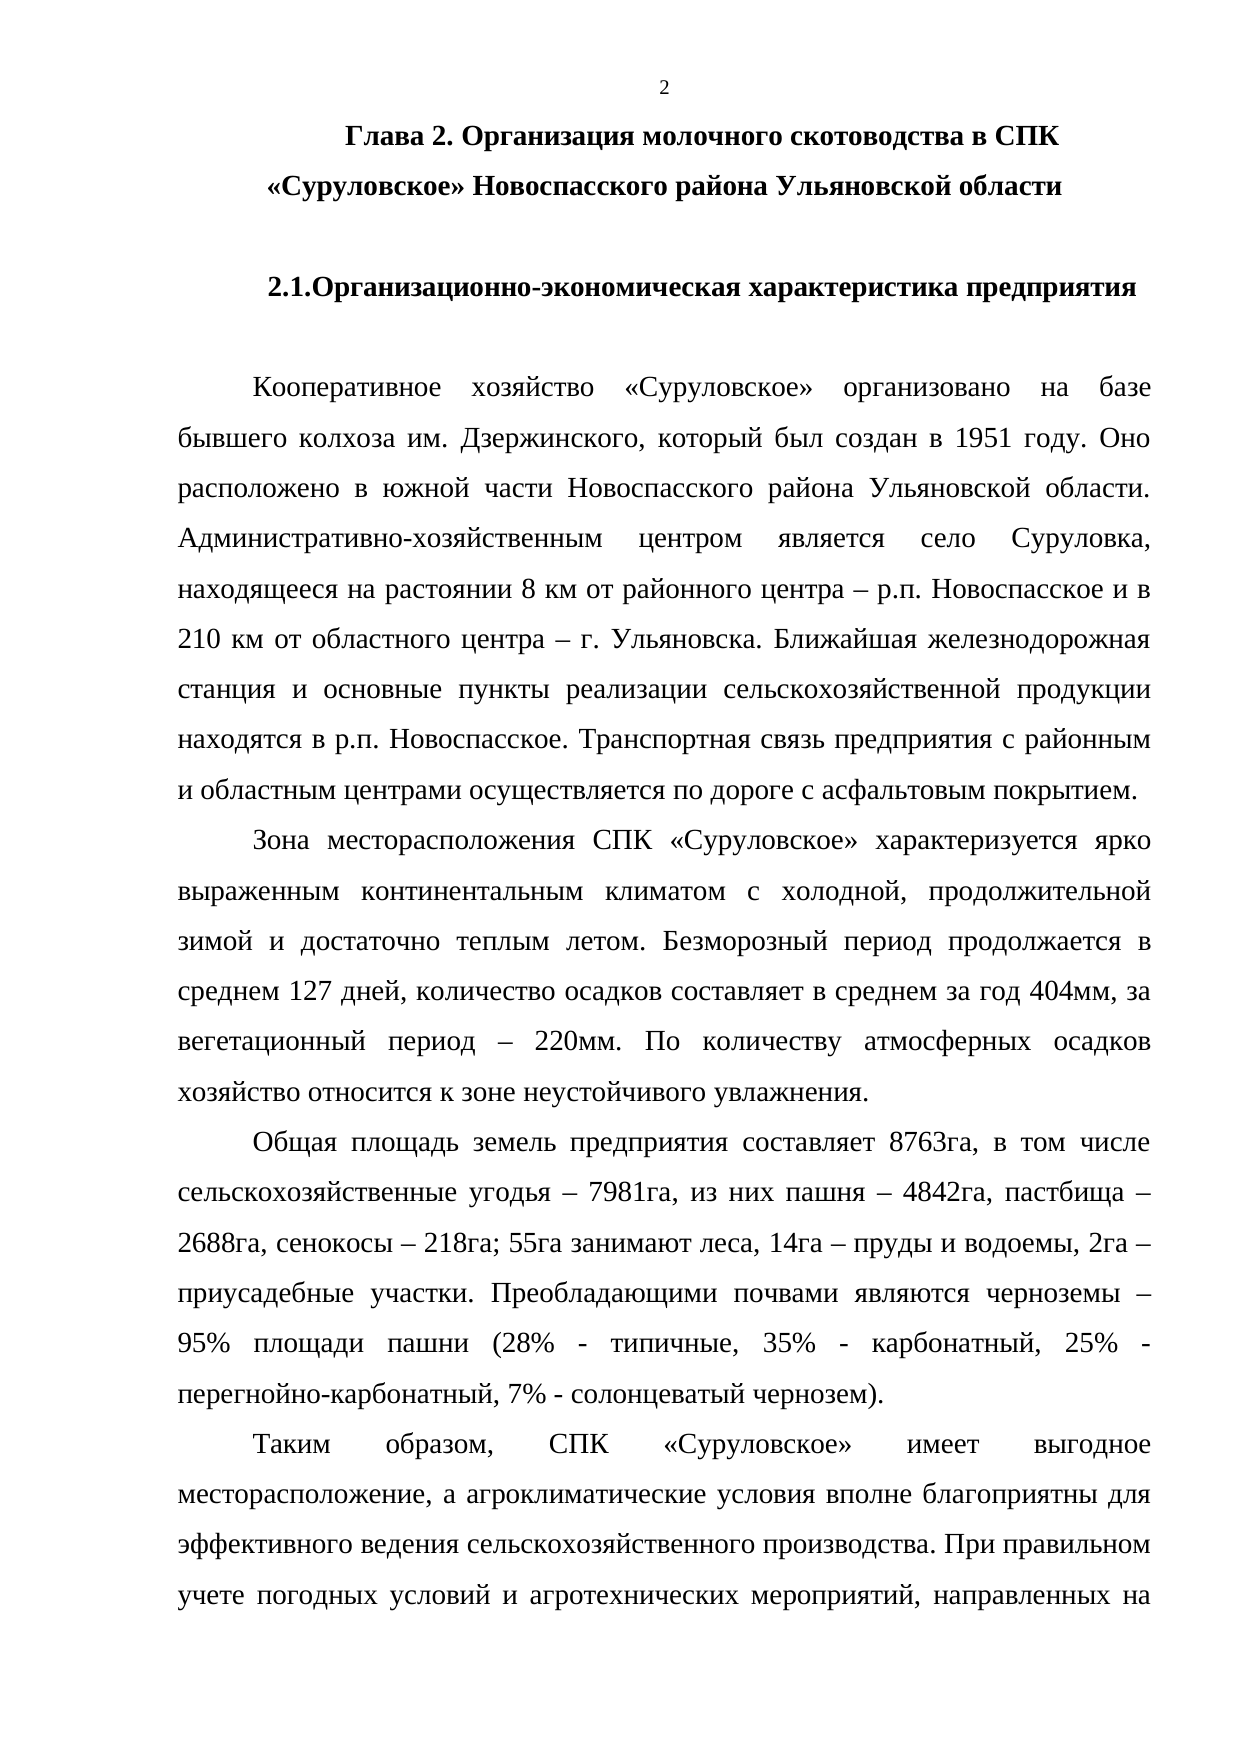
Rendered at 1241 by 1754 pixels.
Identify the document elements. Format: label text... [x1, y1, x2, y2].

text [177, 1426, 1152, 1611]
text Глава 2. Организация молочного скотоводства в СПК «Суруловское» Новоспасского района Ульяновской области [177, 118, 1152, 202]
text Зона месторасположения СПК «Суруловское» характеризуется ярко выраженным континентальным климатом с холодной, продолжительной зимой и достаточно теплым летом. Безморозный период продолжается в среднем 127 дней, количество осадков составляет в среднем за год 404мм, за вегетационный период – 220мм. По количеству атмосферных осадков хозяйство относится к зоне неустойчивого увлажнения. [177, 822, 1152, 1108]
text Общая площадь земель предприятия составляет 8763га, в том числе сельскохозяйственные угодья – 7981га, из них пашня – 4842га, пастбища – 2688га, сенокосы – 218га; 55га занимают леса, 14га – пруды и водоемы, 2га – приусадебные участки. Преобладающими почвами являются черноземы – 95% площади пашни (28% - типичные, 35% - карбонатный, 25% - перегнойно-карбонатный, 7% - солонцеватый чернозем). [177, 1124, 1152, 1409]
text Кооперативное хозяйство «Суруловское» организовано на базе бывшего колхоза им. Дзержинского, который был создан в 1951 году. Оно расположено в южной части Новоспасского района Ульяновской области. Административно-хозяйственным центром является село Суруловка, находящееся на растоянии от районного центра – р.п. Новоспасское и в от областного центра – г. Ульяновска. Ближайшая железнодорожная станция и основные пункты реализации сельскохозяйственной продукции находятся в р.п. Новоспасское. Транспортная связь предприятия с районным и областным центрами осуществляется по дороге с асфальтовым покрытием. [177, 370, 1152, 806]
text 2.1.Организационно-экономическая характеристика предприятия [177, 269, 1152, 303]
